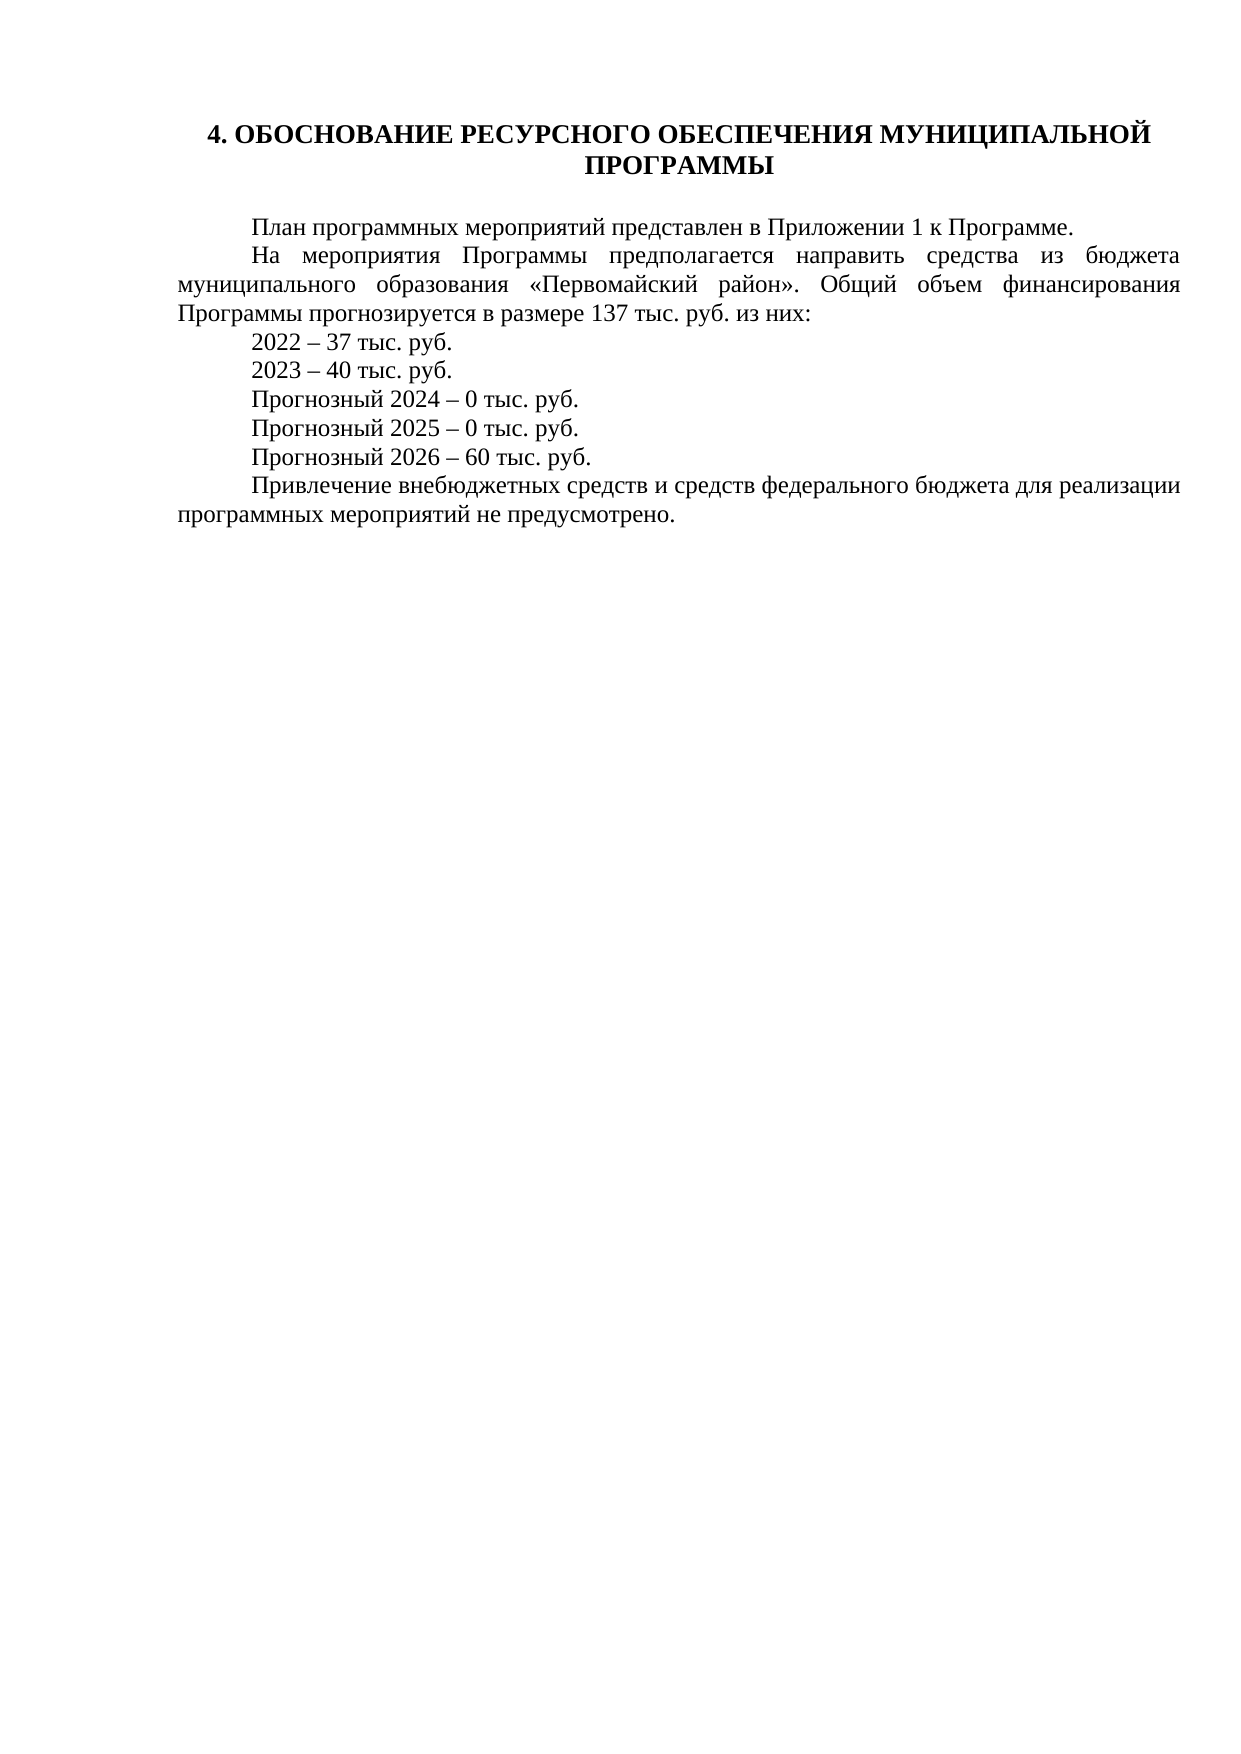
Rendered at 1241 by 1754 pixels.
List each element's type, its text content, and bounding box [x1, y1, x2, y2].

text Прогнозный 2025 – 0 тыс. руб. [177, 413, 1181, 442]
text Прогнозный 2024 – 0 тыс. руб. [177, 384, 1181, 413]
text План программных мероприятий представлен в Приложении 1 к Программе. [177, 212, 1181, 240]
text Прогнозный 2026 – 60 тыс. руб. [177, 442, 1181, 470]
text Привлечение внебюджетных средств и средств федерального бюджета для реализации программных мероприятий не предусмотрено. [177, 470, 1181, 528]
text На мероприятия Программы предполагается направить средства из бюджета муниципального образования «Первомайский район». Общий объем финансирования Программы прогнозируется в размере 137 тыс. руб. из них: [177, 240, 1181, 327]
text 2023 – 40 тыс. руб. [177, 355, 1181, 384]
text 4. ОБОСНОВАНИЕ РЕСУРСНОГО ОБЕСПЕЧЕНИЯ МУНИЦИПАЛЬНОЙ ПРОГРАММЫ [177, 118, 1181, 180]
text 2022 – 37 тыс. руб. [177, 327, 1181, 355]
